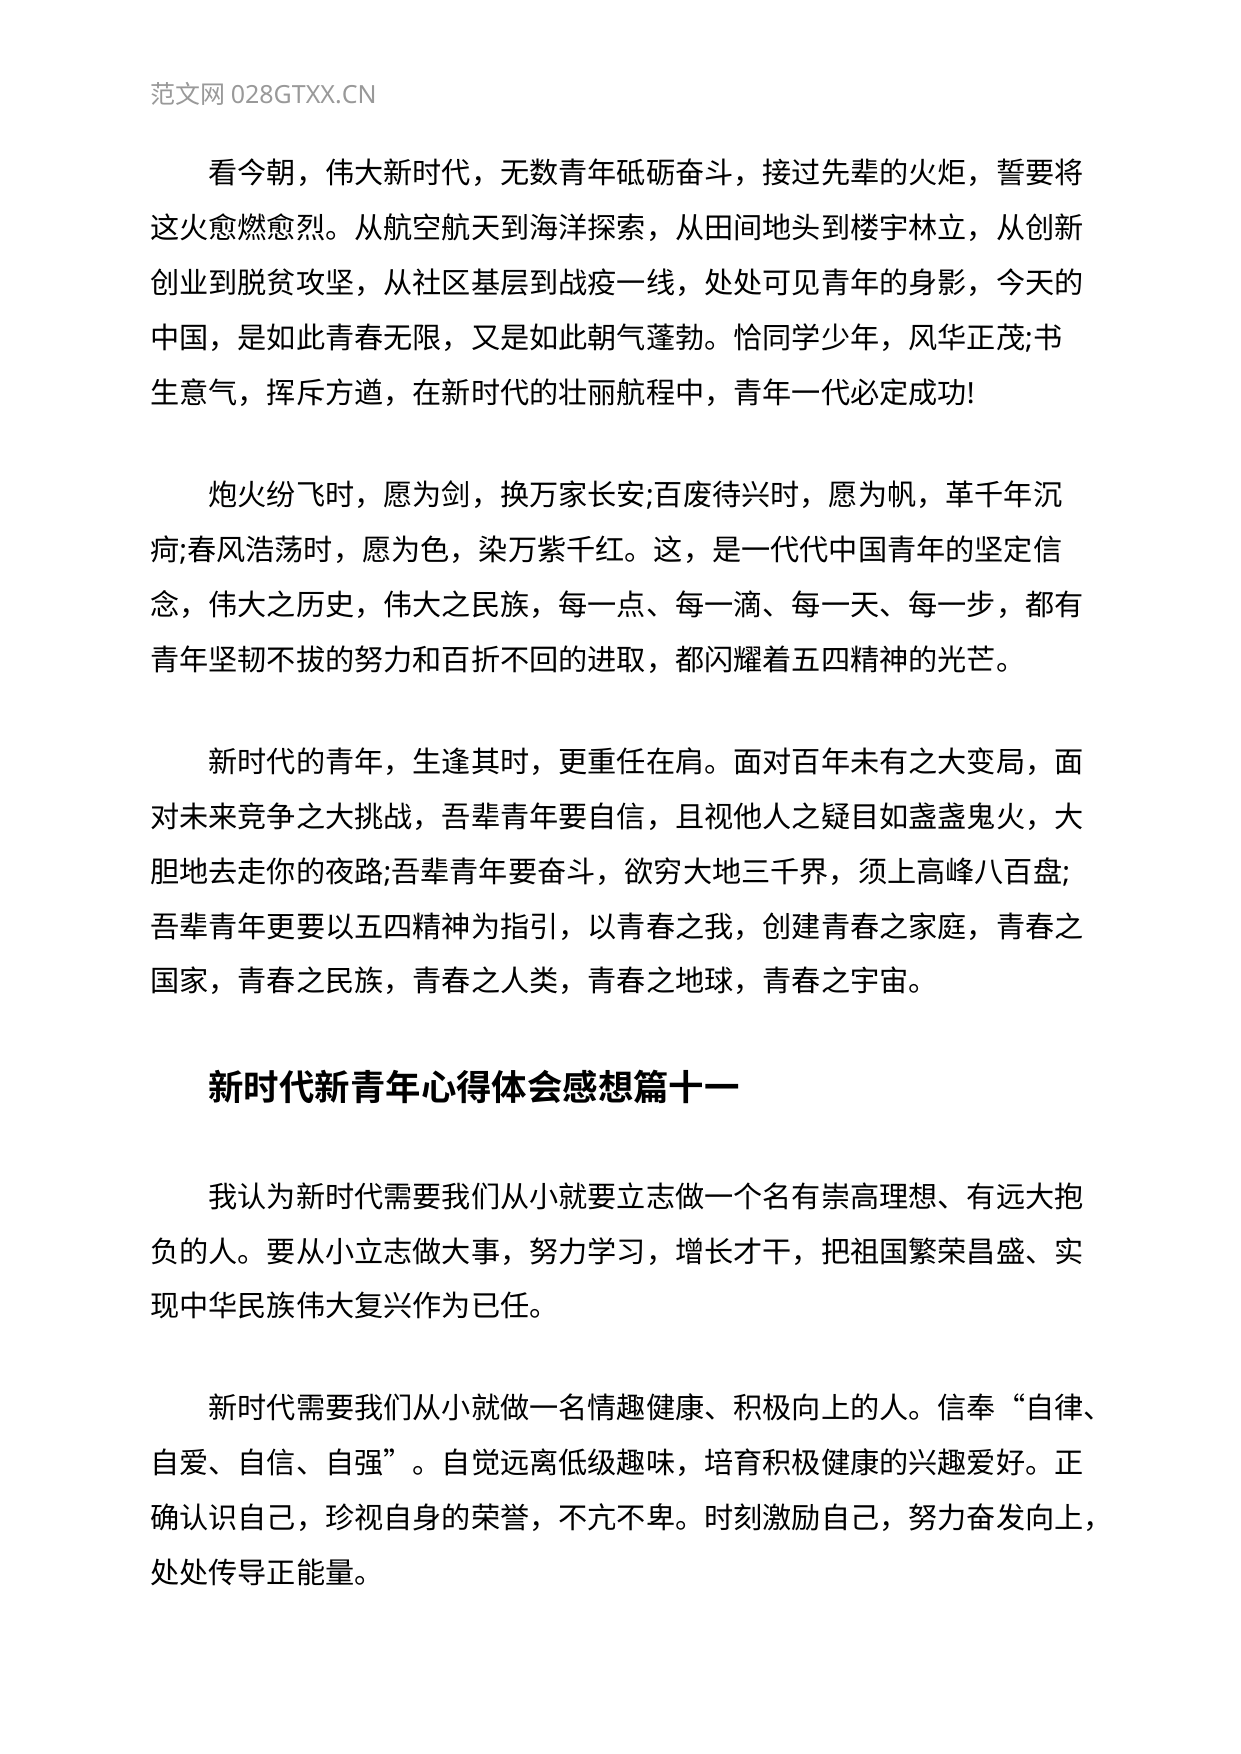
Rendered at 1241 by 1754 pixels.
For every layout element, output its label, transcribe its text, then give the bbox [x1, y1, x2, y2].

text 我认为新时代需要我们从小就要立志做一个名有崇高理想、有远大抱负的人。要从小立志做大事，努力学习，增长才干，把祖国繁荣昌盛、实现中华民族伟大复兴作为已任。 [150, 1173, 1090, 1325]
text 看今朝，伟大新时代，无数青年砥砺奋斗，接过先辈的火炬，誓要将这火愈燃愈烈。从航空航天到海洋探索，从田间地头到楼宇林立，从创新创业到脱贫攻坚，从社区基层到战疫一线，处处可见青年的身影，今天的中国，是如此青春无限，又是如此朝气蓬勃。恰同学少年，风华正茂;书生意气，挥斥方遒，在新时代的壮丽航程中，青年一代必定成功! [150, 150, 1090, 412]
text 新时代的青年，生逢其时，更重任在肩。面对百年未有之大变局，面对未来竞争之大挑战，吾辈青年要自信，且视他人之疑目如盏盏鬼火，大胆地去走你的夜路;吾辈青年要奋斗，欲穷大地三千界，须上高峰八百盘;吾辈青年更要以五四精神为指引，以青春之我，创建青春之家庭，青春之国家，青春之民族，青春之人类，青春之地球，青春之宇宙。 [150, 738, 1090, 1000]
text 新时代需要我们从小就做一名情趣健康、积极向上的人。信奉“自律、自爱、自信、自强”。自觉远离低级趣味，培育积极健康的兴趣爱好。正确认识自己，珍视自身的荣誉，不亢不卑。时刻激励自己，努力奋发向上，处处传导正能量。 [150, 1385, 1090, 1592]
text 新时代新青年心得体会感想篇十一 [150, 1060, 1090, 1111]
text 炮火纷飞时，愿为剑，换万家长安;百废待兴时，愿为帆，革千年沉疴;春风浩荡时，愿为色，染万紫千红。这，是一代代中国青年的坚定信念，伟大之历史，伟大之民族，每一点、每一滴、每一天、每一步，都有青年坚韧不拔的努力和百折不回的进取，都闪耀着五四精神的光芒。 [150, 472, 1090, 679]
